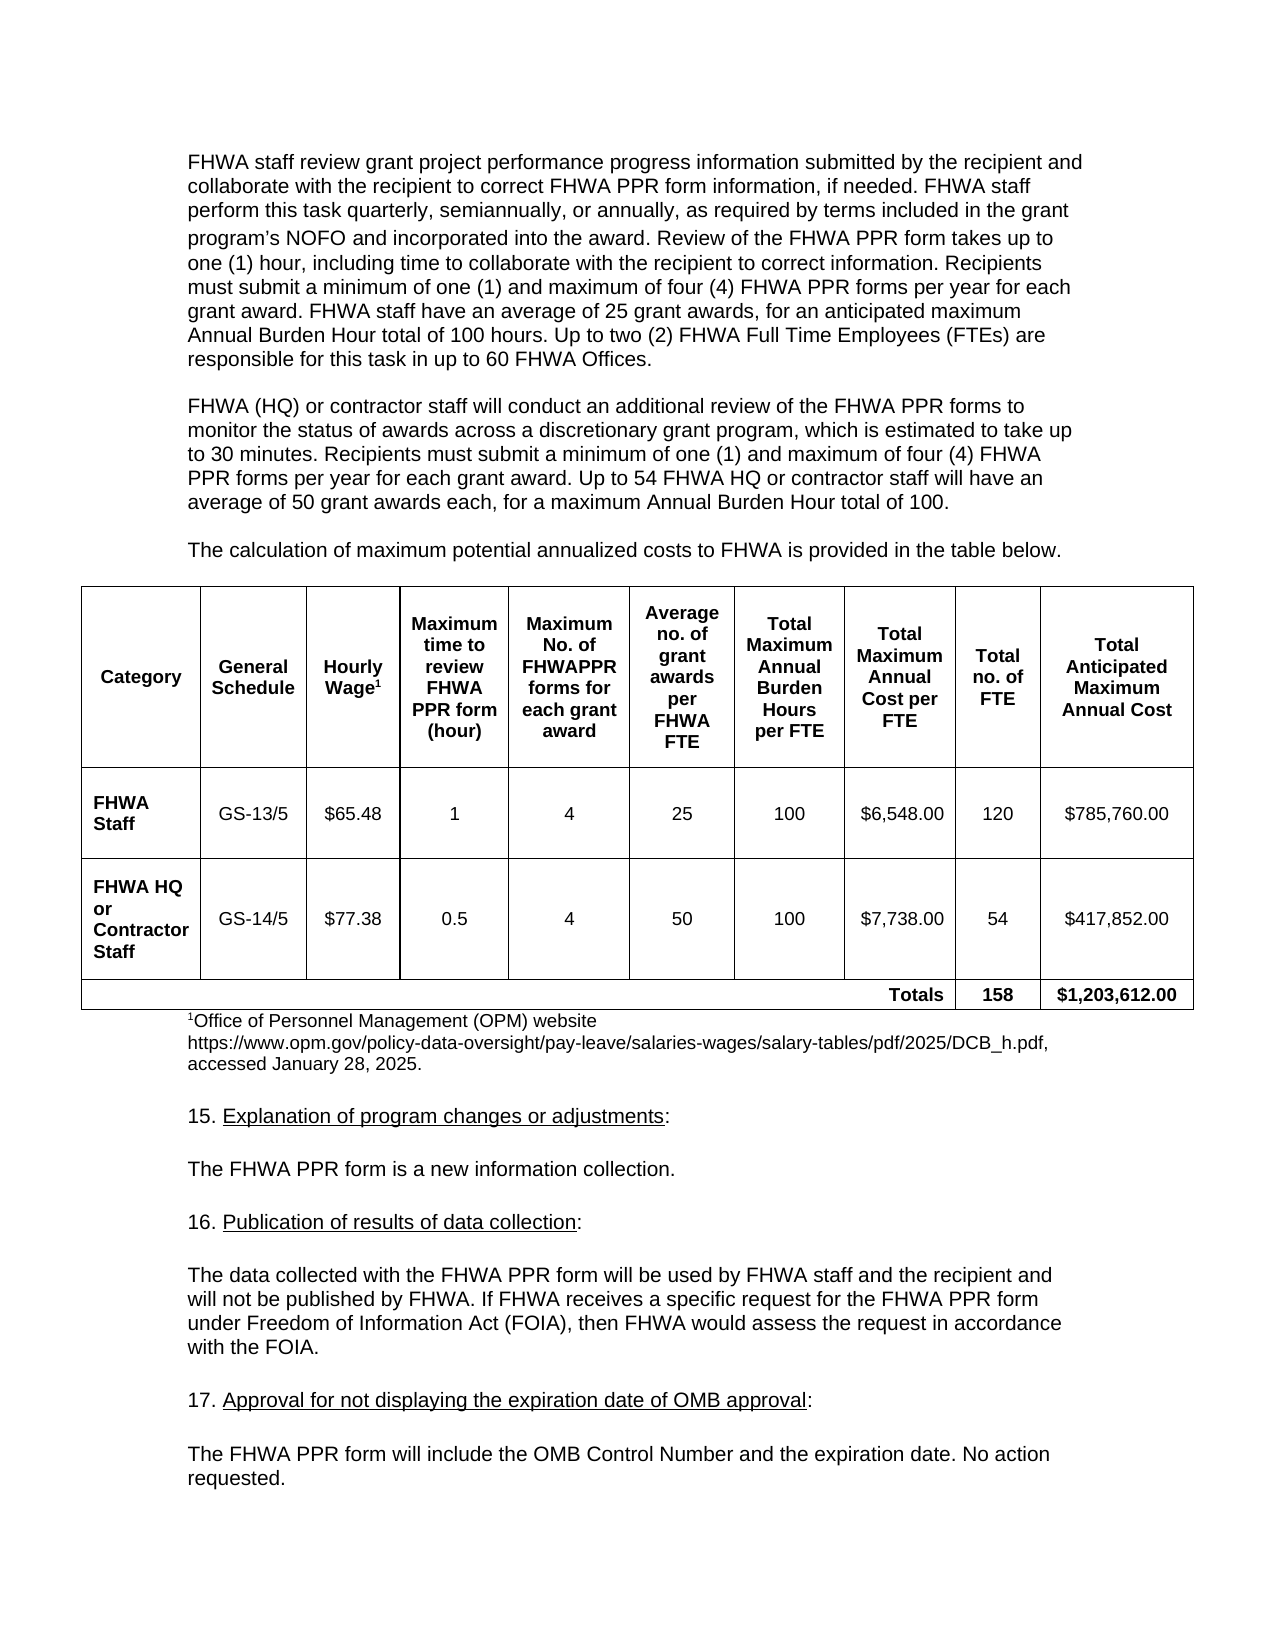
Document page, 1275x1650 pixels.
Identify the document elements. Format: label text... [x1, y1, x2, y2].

table_header Maximum time to review FHWA PPR form (hour) [401, 587, 508, 767]
table_cell 1 [401, 768, 508, 858]
table_cell 4 [509, 768, 629, 858]
text 16. Publication of results of data collection: [187, 1210, 1087, 1234]
table_cell $417,852.00 [1041, 859, 1193, 979]
table_cell 100 [735, 859, 844, 979]
text The FHWA PPR form is a new information collection. [187, 1157, 1087, 1181]
table_cell 0.5 [401, 859, 508, 979]
table_header Maximum No. of FHWAPPR forms for each grant award [509, 587, 629, 767]
text The FHWA PPR form will include the OMB Control Number and the expiration date. No action requested. [187, 1441, 1087, 1489]
text 15. Explanation of program changes or adjustments: [187, 1104, 1087, 1128]
table_header Total Maximum Annual Burden Hours per FTE [735, 587, 844, 767]
table_header Hourly Wage1 [307, 587, 399, 767]
table_header Category [82, 587, 200, 767]
table_header General Schedule [201, 587, 306, 767]
table_cell $785,760.00 [1041, 768, 1193, 858]
text FHWA (HQ) or contractor staff will conduct an additional review of the FHWA PPR forms to monitor the status of awards across a discretionary grant program, which is estimated to take up to 30 minutes. Recipients must submit a minimum of one (1) and maximum of four (4) FHWA PPR forms per year for each grant award. Up to 54 FHWA HQ or contractor staff will have an average of 50 grant awards each, for a maximum Annual Burden Hour total of 100. [187, 394, 1087, 514]
table_header Total Anticipated Maximum Annual Cost [1041, 587, 1193, 767]
text The calculation of maximum potential annualized costs to FHWA is provided in the table below. [187, 538, 1087, 562]
text 1Office of Personnel Management (OPM) website https://www.opm.gov/policy-data-oversight/pay-leave/salaries-wages/salary-tables/pdf/2025/DCB_h.pdf, accessed January 28, 2025. [187, 1010, 1087, 1075]
table_header Total no. of FTE [956, 587, 1040, 767]
table_cell $7,738.00 [845, 859, 955, 979]
table_header Average no. of grant awards per FHWA FTE [630, 587, 734, 767]
table_cell Totals [82, 980, 955, 1009]
table_cell GS-13/5 [201, 768, 306, 858]
table_cell FHWA HQ or Contractor Staff [82, 859, 200, 979]
table_cell FHWA Staff [82, 768, 200, 858]
text 17. Approval for not displaying the expiration date of OMB approval: [187, 1388, 1087, 1412]
table_cell 120 [956, 768, 1040, 858]
table_cell $6,548.00 [845, 768, 955, 858]
table_cell GS-14/5 [201, 859, 306, 979]
table_header Total Maximum Annual Cost per FTE [845, 587, 955, 767]
text The data collected with the FHWA PPR form will be used by FHWA staff and the recipient and will not be published by FHWA. If FHWA receives a specific request for the FHWA PPR form under Freedom of Information Act (FOIA), then FHWA would assess the request in accordance with the FOIA. [187, 1263, 1087, 1359]
table_cell 100 [735, 768, 844, 858]
table_cell $77.38 [307, 859, 399, 979]
text FHWA staff review grant project performance progress information submitted by the recipient and collaborate with the recipient to correct FHWA PPR form information, if needed. FHWA staff perform this task quarterly, semiannually, or annually, as required by terms included in the grant program’s NOFO and incorporated into the award. Review of the FHWA PPR form takes up to one (1) hour, including time to collaborate with the recipient to correct information. Recipients must submit a minimum of one (1) and maximum of four (4) FHWA PPR forms per year for each grant award. FHWA staff have an average of 25 grant awards, for an anticipated maximum Annual Burden Hour total of 100 hours. Up to two (2) FHWA Full Time Employees (FTEs) are responsible for this task in up to 60 FHWA Offices. [187, 150, 1087, 370]
table_cell 50 [630, 859, 734, 979]
table_cell 158 [956, 980, 1040, 1009]
table_cell $1,203,612.00 [1041, 980, 1193, 1009]
table_cell 25 [630, 768, 734, 858]
table_cell 54 [956, 859, 1040, 979]
table_cell $65.48 [307, 768, 399, 858]
table_cell 4 [509, 859, 629, 979]
